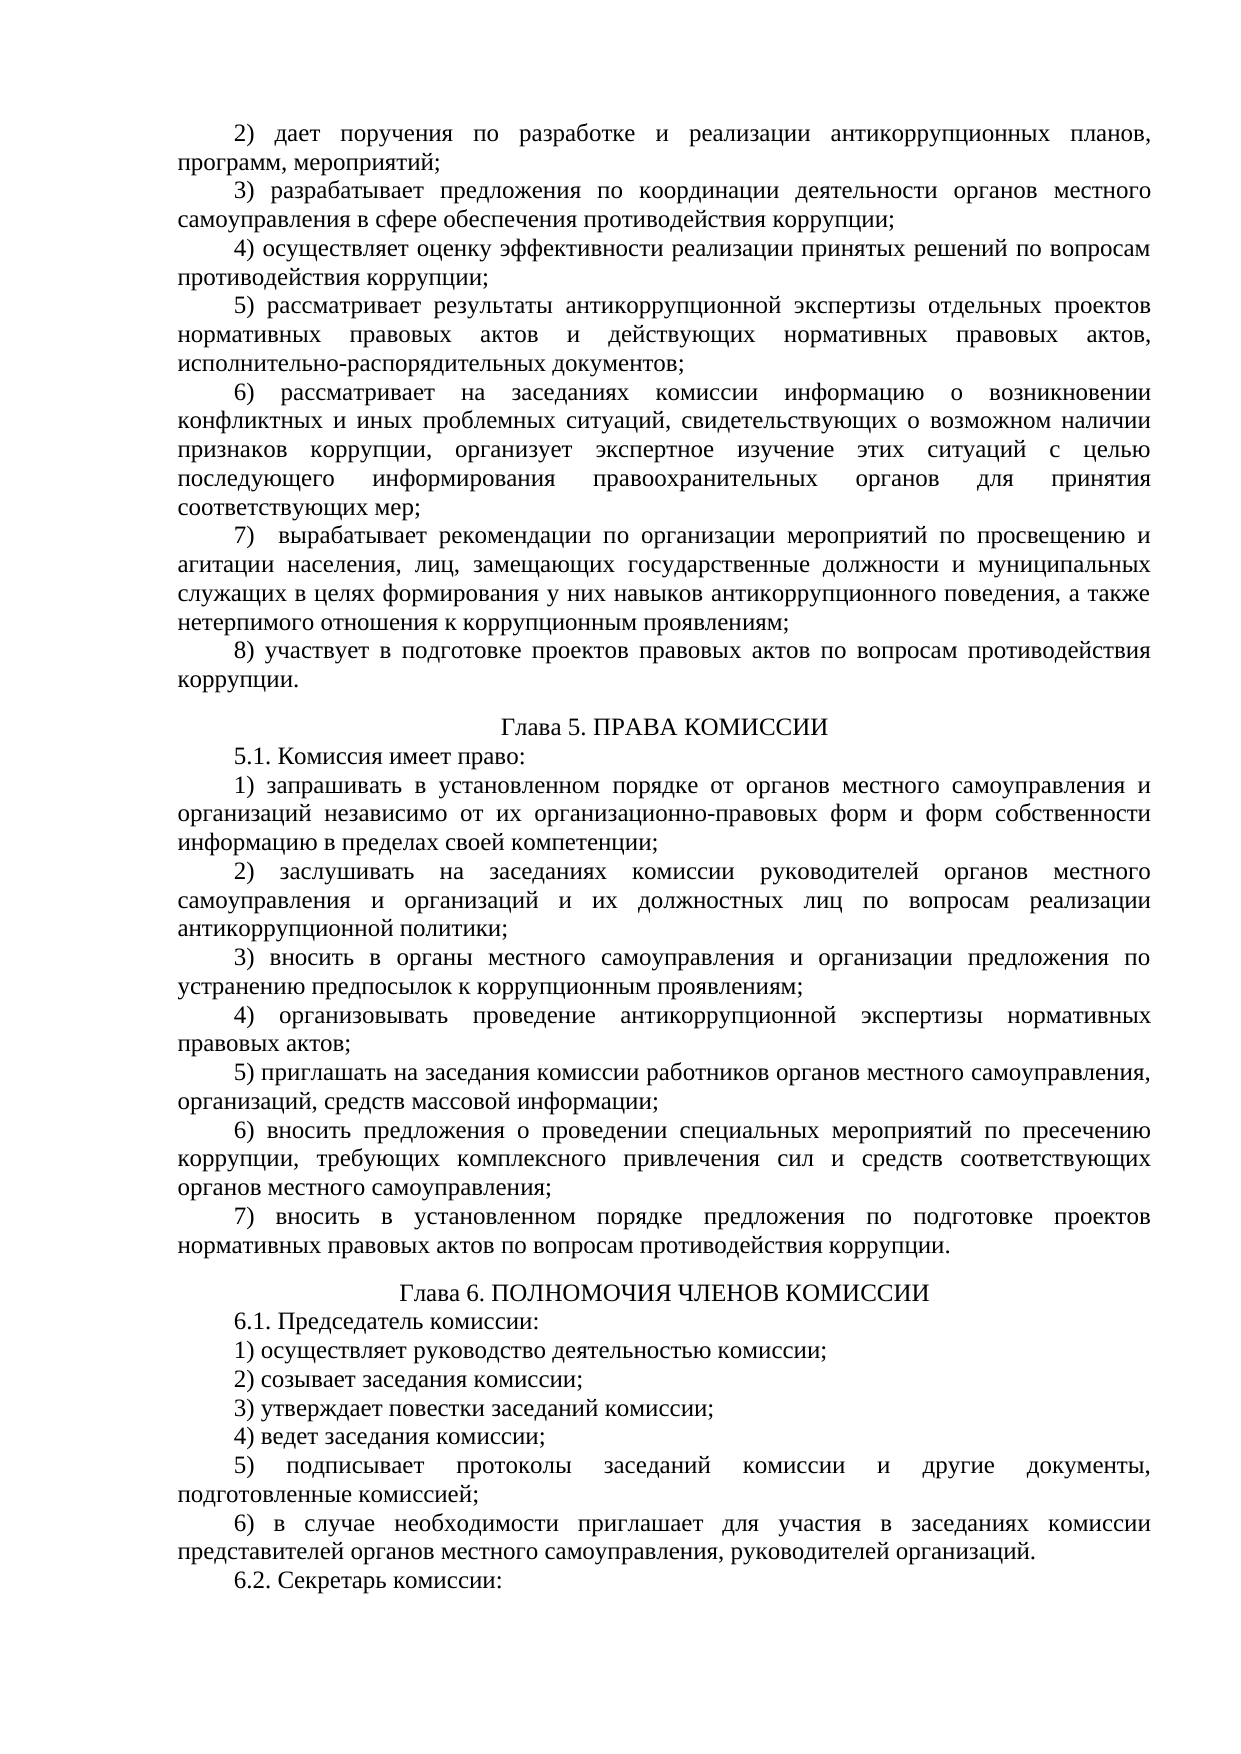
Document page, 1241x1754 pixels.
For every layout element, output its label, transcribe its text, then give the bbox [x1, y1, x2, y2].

text 5.1. Комиссия имеет право: [177, 741, 1152, 770]
text 2) заслушивать на заседаниях комиссии руководителей органов местного самоуправления и организаций и их должностных лиц по вопросам реализации антикоррупционной политики; [177, 856, 1152, 942]
text Глава 5. ПРАВА КОМИССИИ [177, 712, 1152, 741]
text 6.1. Председатель комиссии: [177, 1306, 1152, 1335]
text 6) вносить предложения о проведении специальных мероприятий по пресечению коррупции, требующих комплексного привлечения сил и средств соответствующих органов местного самоуправления; [177, 1115, 1152, 1201]
text 7) вносить в установленном порядке предложения по подготовке проектов нормативных правовых актов по вопросам противодействия коррупции. [177, 1201, 1152, 1258]
text 2) дает поручения по разработке и реализации антикоррупционных планов, программ, мероприятий; [177, 118, 1152, 176]
text 4) организовывать проведение антикоррупционной экспертизы нормативных правовых актов; [177, 1000, 1152, 1057]
text 3) разрабатывает предложения по координации деятельности органов местного самоуправления в сфере обеспечения противодействия коррупции; [177, 176, 1152, 233]
text 3) вносить в органы местного самоуправления и организации предложения по устранению предпосылок к коррупционным проявлениям; [177, 942, 1152, 1000]
text 5) приглашать на заседания комиссии работников органов местного самоуправления, организаций, средств массовой информации; [177, 1057, 1152, 1115]
text 5) подписывает протоколы заседаний комиссии и другие документы, подготовленные комиссией; [177, 1450, 1152, 1508]
text 6) в случае необходимости приглашает для участия в заседаниях комиссии представителей органов местного самоуправления, руководителей организаций. [177, 1508, 1152, 1565]
text Глава 6. ПОЛНОМОЧИЯ ЧЛЕНОВ КОМИССИИ [177, 1278, 1152, 1306]
text 3) утверждает повестки заседаний комиссии; [177, 1393, 1152, 1421]
text 4) ведет заседания комиссии; [177, 1421, 1152, 1450]
text 8) участвует в подготовке проектов правовых актов по вопросам противодействия коррупции. [177, 636, 1152, 693]
text 1) запрашивать в установленном порядке от органов местного самоуправления и организаций независимо от их организационно-правовых форм и форм собственности информацию в пределах своей компетенции; [177, 770, 1152, 856]
text 4) осуществляет оценку эффективности реализации принятых решений по вопросам противодействия коррупции; [177, 233, 1152, 291]
text 1) осуществляет руководство деятельностью комиссии; [177, 1335, 1152, 1364]
text 2) созывает заседания комиссии; [177, 1364, 1152, 1393]
text 6.2. Секретарь комиссии: [177, 1565, 1152, 1594]
text 5) рассматривает результаты антикоррупционной экспертизы отдельных проектов нормативных правовых актов и действующих нормативных правовых актов, исполнительно-распорядительных документов; [177, 291, 1152, 377]
text 6) рассматривает на заседаниях комиссии информацию о возникновении конфликтных и иных проблемных ситуаций, свидетельствующих о возможном наличии признаков коррупции, организует экспертное изучение этих ситуаций с целью последующего информирования правоохранительных органов для принятия соответствующих мер; [177, 377, 1152, 521]
text 7) вырабатывает рекомендации по организации мероприятий по просвещению и агитации населения, лиц, замещающих государственные должности и муниципальных служащих в целях формирования у них навыков антикоррупционного поведения, а также нетерпимого отношения к коррупционным проявлениям; [177, 521, 1152, 636]
